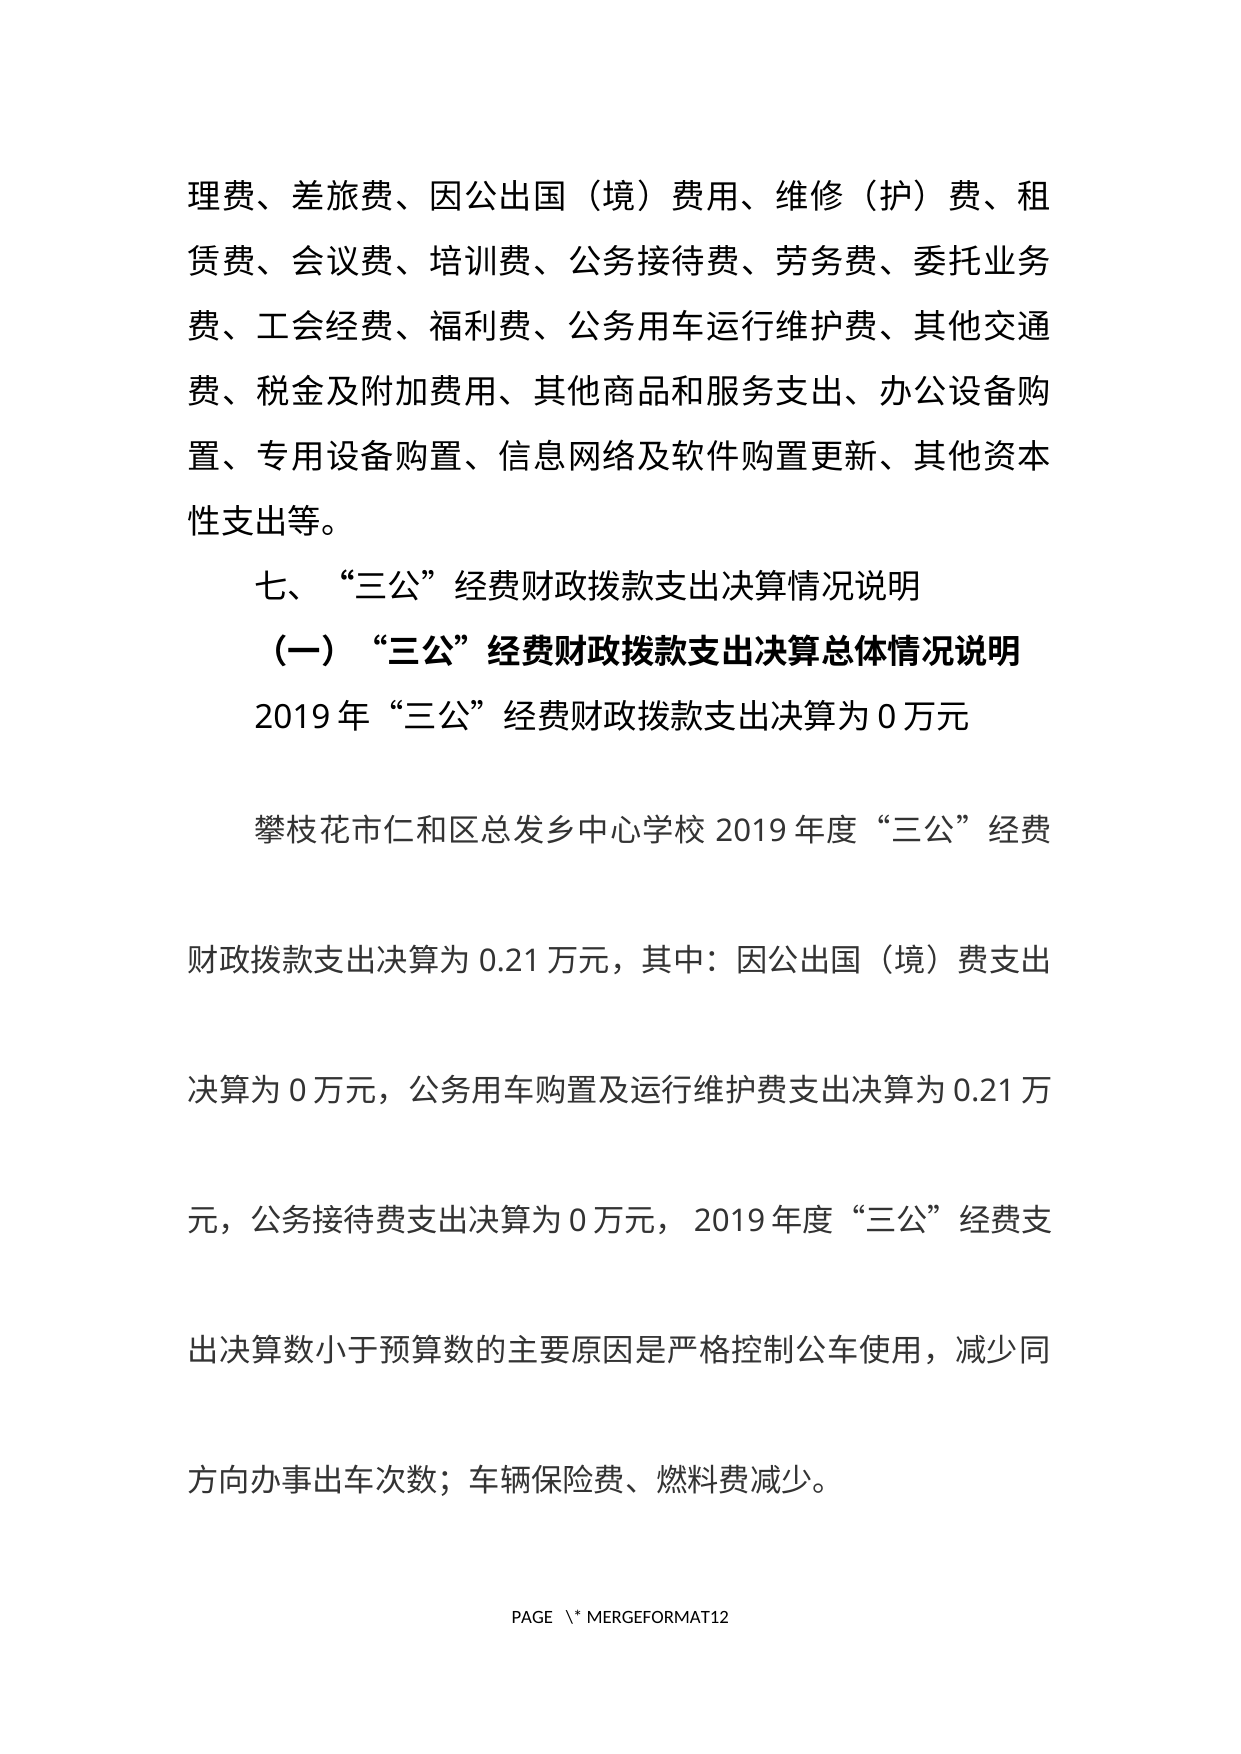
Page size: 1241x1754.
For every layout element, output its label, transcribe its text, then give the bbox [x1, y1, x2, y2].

text （一）“三公”经费财政拨款支出决算总体情况说明 [187, 617, 1053, 682]
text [187, 162, 1053, 552]
text 七、“三公”经费财政拨款支出决算情况说明 [187, 552, 1053, 617]
text 攀枝花市仁和区总发乡中心学校2019年度“三公”经费财政拨款支出决算为0.21万元，其中：因公出国（境）费支出决算为0万元，公务用车购置及运行维护费支出决算为0.21万元，公务接待费支出决算为0万元， 2019年度“三公”经费支出决算数小于预算数的主要原因是严格控制公车使用，减少同方向办事出车次数；车辆保险费、燃料费减少。 [187, 795, 1053, 1510]
text 2019年“三公”经费财政拨款支出决算为0万元 [187, 682, 1053, 747]
